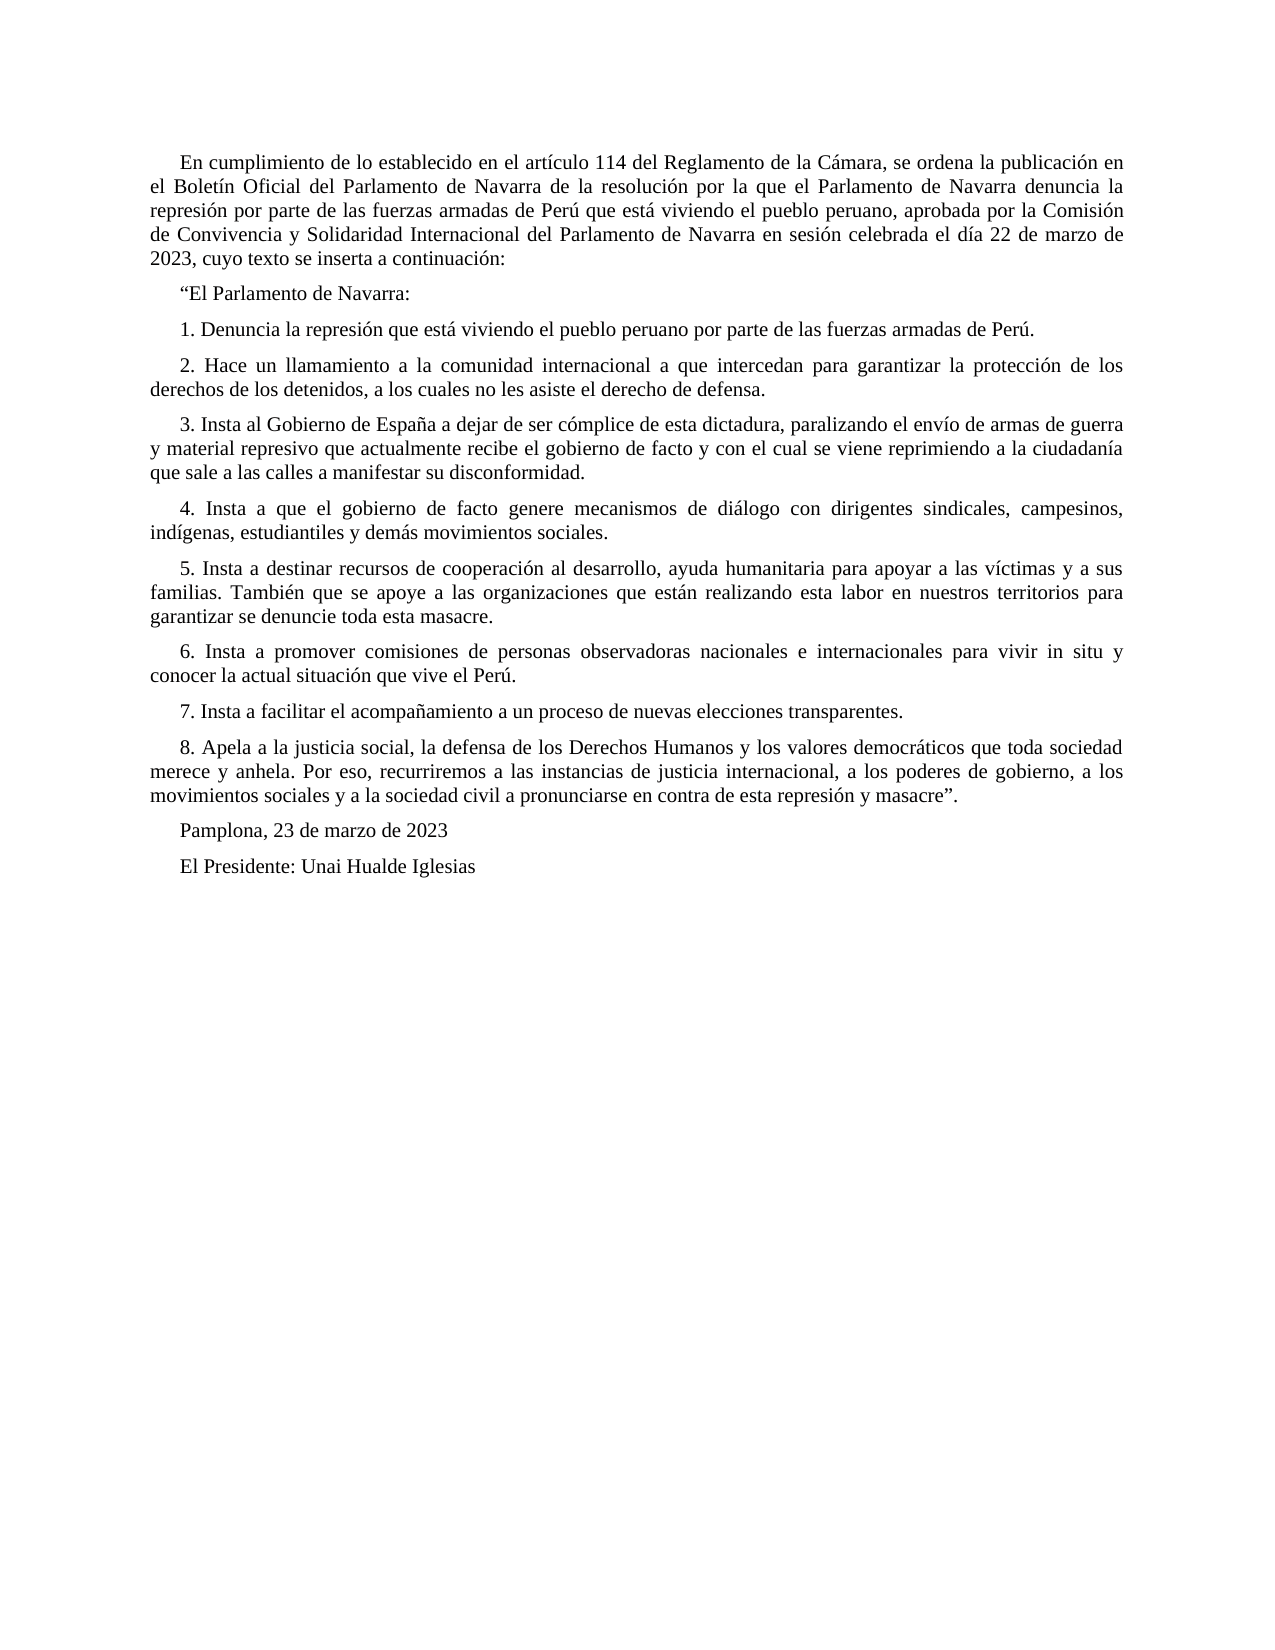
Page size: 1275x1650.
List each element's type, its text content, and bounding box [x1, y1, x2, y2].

text Pamplona, 23 de marzo de 2023 [150, 819, 1125, 843]
text El Presidente: Unai Hualde Iglesias [150, 854, 1125, 878]
text 1. Denuncia la represión que está viviendo el pueblo peruano por parte de las fuerzas armadas de Perú. [150, 317, 1125, 341]
text 4. Insta a que el gobierno de facto genere mecanismos de diálogo con dirigentes sindicales, campesinos, indígenas, estudiantiles y demás movimientos sociales. [150, 496, 1125, 544]
text 7. Insta a facilitar el acompañamiento a un proceso de nuevas elecciones transparentes. [150, 699, 1125, 723]
text 6. Insta a promover comisiones de personas observadoras nacionales e internacionales para vivir in situ y conocer la actual situación que vive el Perú. [150, 640, 1125, 688]
text 3. Insta al Gobierno de España a dejar de ser cómplice de esta dictadura, paralizando el envío de armas de guerra y material represivo que actualmente recibe el gobierno de facto y con el cual se viene reprimiendo a la ciudadanía que sale a las calles a manifestar su disconformidad. [150, 413, 1125, 484]
text 2. Hace un llamamiento a la comunidad internacional a que intercedan para garantizar la protección de los derechos de los detenidos, a los cuales no les asiste el derecho de defensa. [150, 353, 1125, 401]
text 8. Apela a la justicia social, la defensa de los Derechos Humanos y los valores democráticos que toda sociedad merece y anhela. Por eso, recurriremos a las instancias de justicia internacional, a los poderes de gobierno, a los movimientos sociales y a la sociedad civil a pronunciarse en contra de esta represión y masacre”. [150, 735, 1125, 807]
text 5. Insta a destinar recursos de cooperación al desarrollo, ayuda humanitaria para apoyar a las víctimas y a sus familias. También que se apoye a las organizaciones que están realizando esta labor en nuestros territorios para garantizar se denuncie toda esta masacre. [150, 556, 1125, 628]
text En cumplimiento de lo establecido en el artículo 114 del Reglamento de la Cámara, se ordena la publicación en el Boletín Oficial del Parlamento de Navarra de la resolución por la que el Parlamento de Navarra denuncia la represión por parte de las fuerzas armadas de Perú que está viviendo el pueblo peruano, aprobada por la Comisión de Convivencia y Solidaridad Internacional del Parlamento de Navarra en sesión celebrada el día 22 de marzo de 2023, cuyo texto se inserta a continuación: [150, 150, 1125, 270]
text “El Parlamento de Navarra: [150, 282, 1125, 306]
